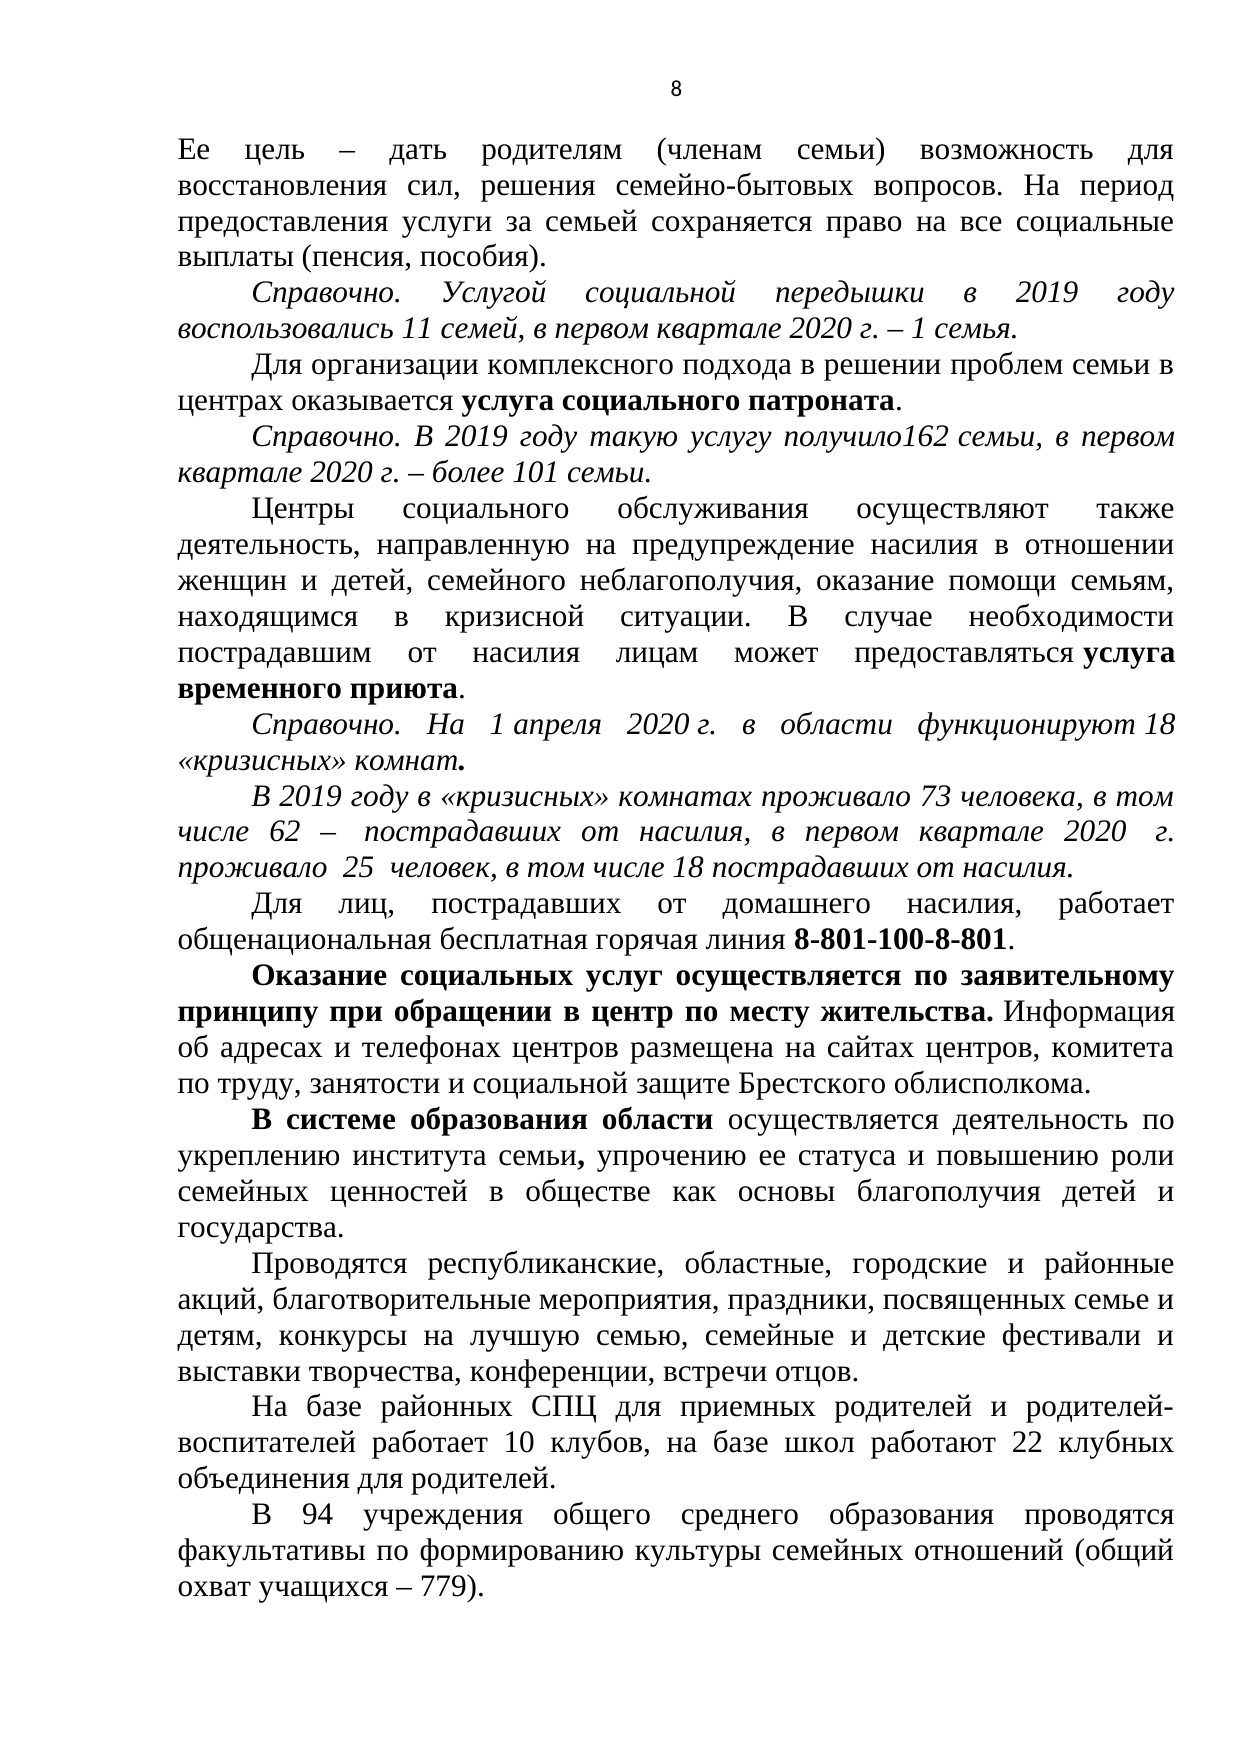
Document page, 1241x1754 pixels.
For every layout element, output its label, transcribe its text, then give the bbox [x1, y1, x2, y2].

text Для лиц, пострадавших от домашнего насилия, работает общенациональная бесплатная горячая линия 8-801-100-8-801. [177, 884, 1175, 956]
text На базе районных СПЦ для приемных родителей и родителей-воспитателей работает 10 клубов, на базе школ работают 22 клубных объединения для родителей. [177, 1388, 1175, 1496]
text Для организации комплексного подхода в решении проблем семьи в центрах оказывается услуга социального патроната. [177, 346, 1175, 417]
text Справочно. На 1 апреля 2020 г. в области функционируют 18 «кризисных» комнат. [177, 705, 1175, 777]
text Справочно. В 2019 году такую услугу получило162 семьи, в первом квартале 2020 г. – более 101 семьи. [177, 417, 1175, 489]
text В 2019 году в «кризисных» комнатах проживало 73 человека, в том числе 62 – пострадавших от насилия, в первом квартале 2020 г. проживало 25 человек, в том числе 18 пострадавших от насилия. [177, 777, 1175, 884]
text Справочно. Услугой социальной передышки в 2019 году воспользовались 11 семей, в первом квартале 2020 г. – 1 семья. [177, 274, 1175, 346]
text В системе образования области осуществляется деятельность по укреплению института семьи, упрочению ее статуса и повышению роли семейных ценностей в обществе как основы благополучия детей и государства. [177, 1100, 1175, 1244]
text В 94 учреждения общего среднего образования проводятся факультативы по формированию культуры семейных отношений (общий охват учащихся – 779). [177, 1496, 1175, 1603]
text Оказание социальных услуг осуществляется по заявительному принципу при обращении в центр по месту жительства. Информация об адресах и телефонах центров размещена на сайтах центров, комитета по труду, занятости и социальной защите Брестского облисполкома. [177, 956, 1175, 1100]
text Центры социального обслуживания осуществляют также деятельность, направленную на предупреждение насилия в отношении женщин и детей, семейного неблагополучия, оказание помощи семьям, находящимся в кризисной ситуации. В случае необходимости пострадавшим от насилия лицам может предоставляться услуга временного приюта. [177, 489, 1175, 705]
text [177, 130, 1175, 274]
text Проводятся республиканские, областные, городские и районные акций, благотворительные мероприятия, праздники, посвященных семье и детям, конкурсы на лучшую семью, семейные и детские фестивали и выставки творчества, конференции, встречи отцов. [177, 1244, 1175, 1388]
